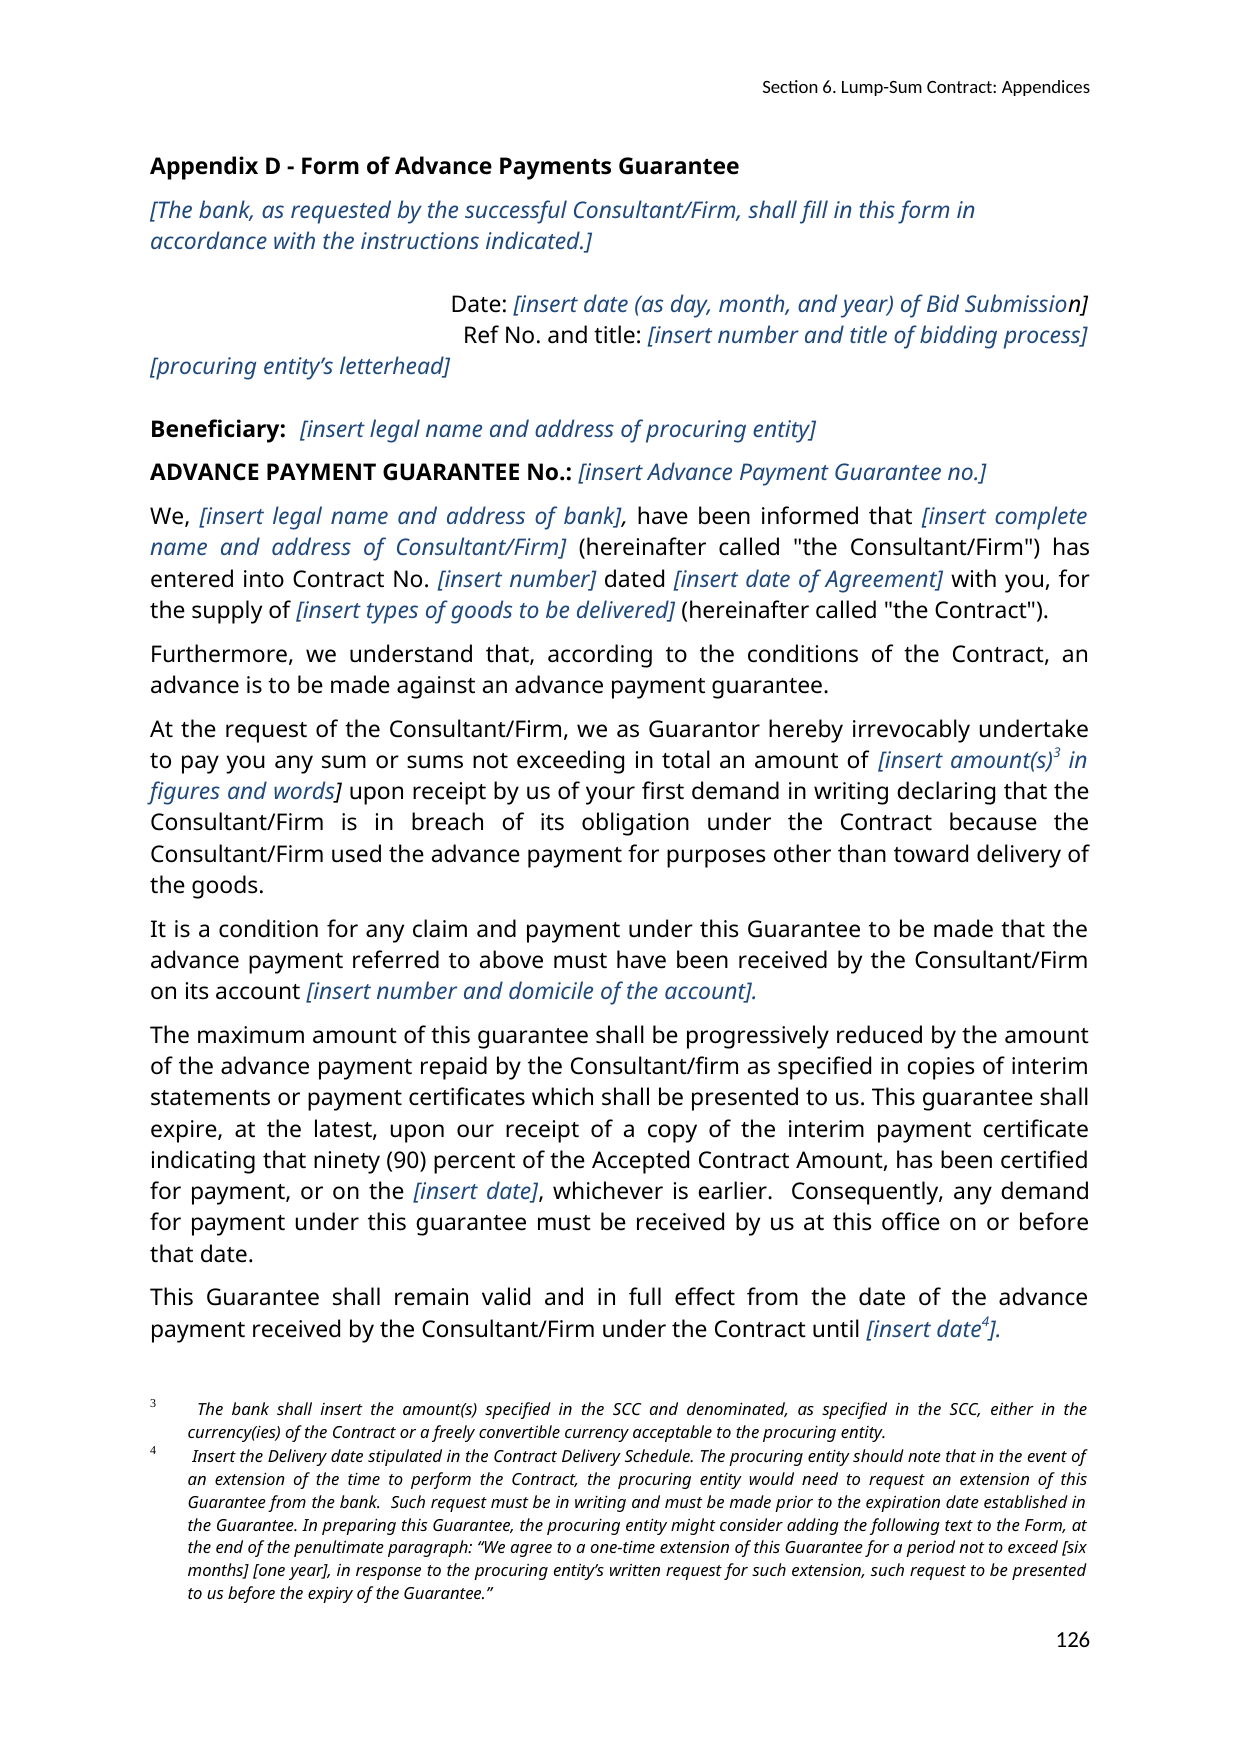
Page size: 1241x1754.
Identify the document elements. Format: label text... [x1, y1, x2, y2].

text Beneficiary: [insert legal name and address of procuring entity] [150, 412, 1090, 444]
text ADVANCE PAYMENT GUARANTEE No.: [insert Advance Payment Guarantee no.] [150, 456, 1090, 487]
text Appendix D - Form of Advance Payments Guarantee [150, 150, 1090, 181]
text The maximum amount of this guarantee shall be progressively reduced by the amount of the advance payment repaid by the Consultant/firm as specified in copies of interim statements or payment certificates which shall be presented to us. This guarantee shall expire, at the latest, upon our receipt of a copy of the interim payment certificate indicating that ninety (90) percent of the Accepted Contract Amount, has been certified for payment, or on the [insert date], whichever is earlier. Consequently, any demand for payment under this guarantee must be received by us at this office on or before that date. [150, 1019, 1090, 1269]
text [The bank, as requested by the successful Consultant/Firm, shall fill in this form in accordance with the instructions indicated.] [150, 194, 1090, 256]
text We, [insert legal name and address of bank], have been informed that [insert complete name and address of Consultant/Firm] (hereinafter called "the Consultant/Firm") has entered into Contract No. [insert number] dated [insert date of Agreement] with you, for the supply of [insert types of goods to be delivered] (hereinafter called "the Contract"). [150, 500, 1090, 625]
text At the request of the Consultant/Firm, we as Guarantor hereby irrevocably undertake to pay you any sum or sums not exceeding in total an amount of [insert amount(s) in figures and words] upon receipt by us of your first demand in writing declaring that the Consultant/Firm is in breach of its obligation under the Contract because the Consultant/Firm used the advance payment for purposes other than toward delivery of the goods. [150, 712, 1090, 900]
text Furthermore, we understand that, according to the conditions of the Contract, an advance is to be made against an advance payment guarantee. [150, 637, 1090, 700]
text Date: [insert date (as day, month, and year) of Bid Submission] [150, 287, 1090, 319]
text This Guarantee shall remain valid and in full effect from the date of the advance payment received by the Consultant/Firm under the Contract until [insert date]. [150, 1281, 1090, 1344]
text [procuring entity’s letterhead] [150, 350, 1090, 381]
text It is a condition for any claim and payment under this Guarantee to be made that the advance payment referred to above must have been received by the Consultant/Firm on its account [insert number and domicile of the account]. [150, 912, 1090, 1006]
text Ref No. and title: [insert number and title of bidding process] [150, 319, 1090, 350]
